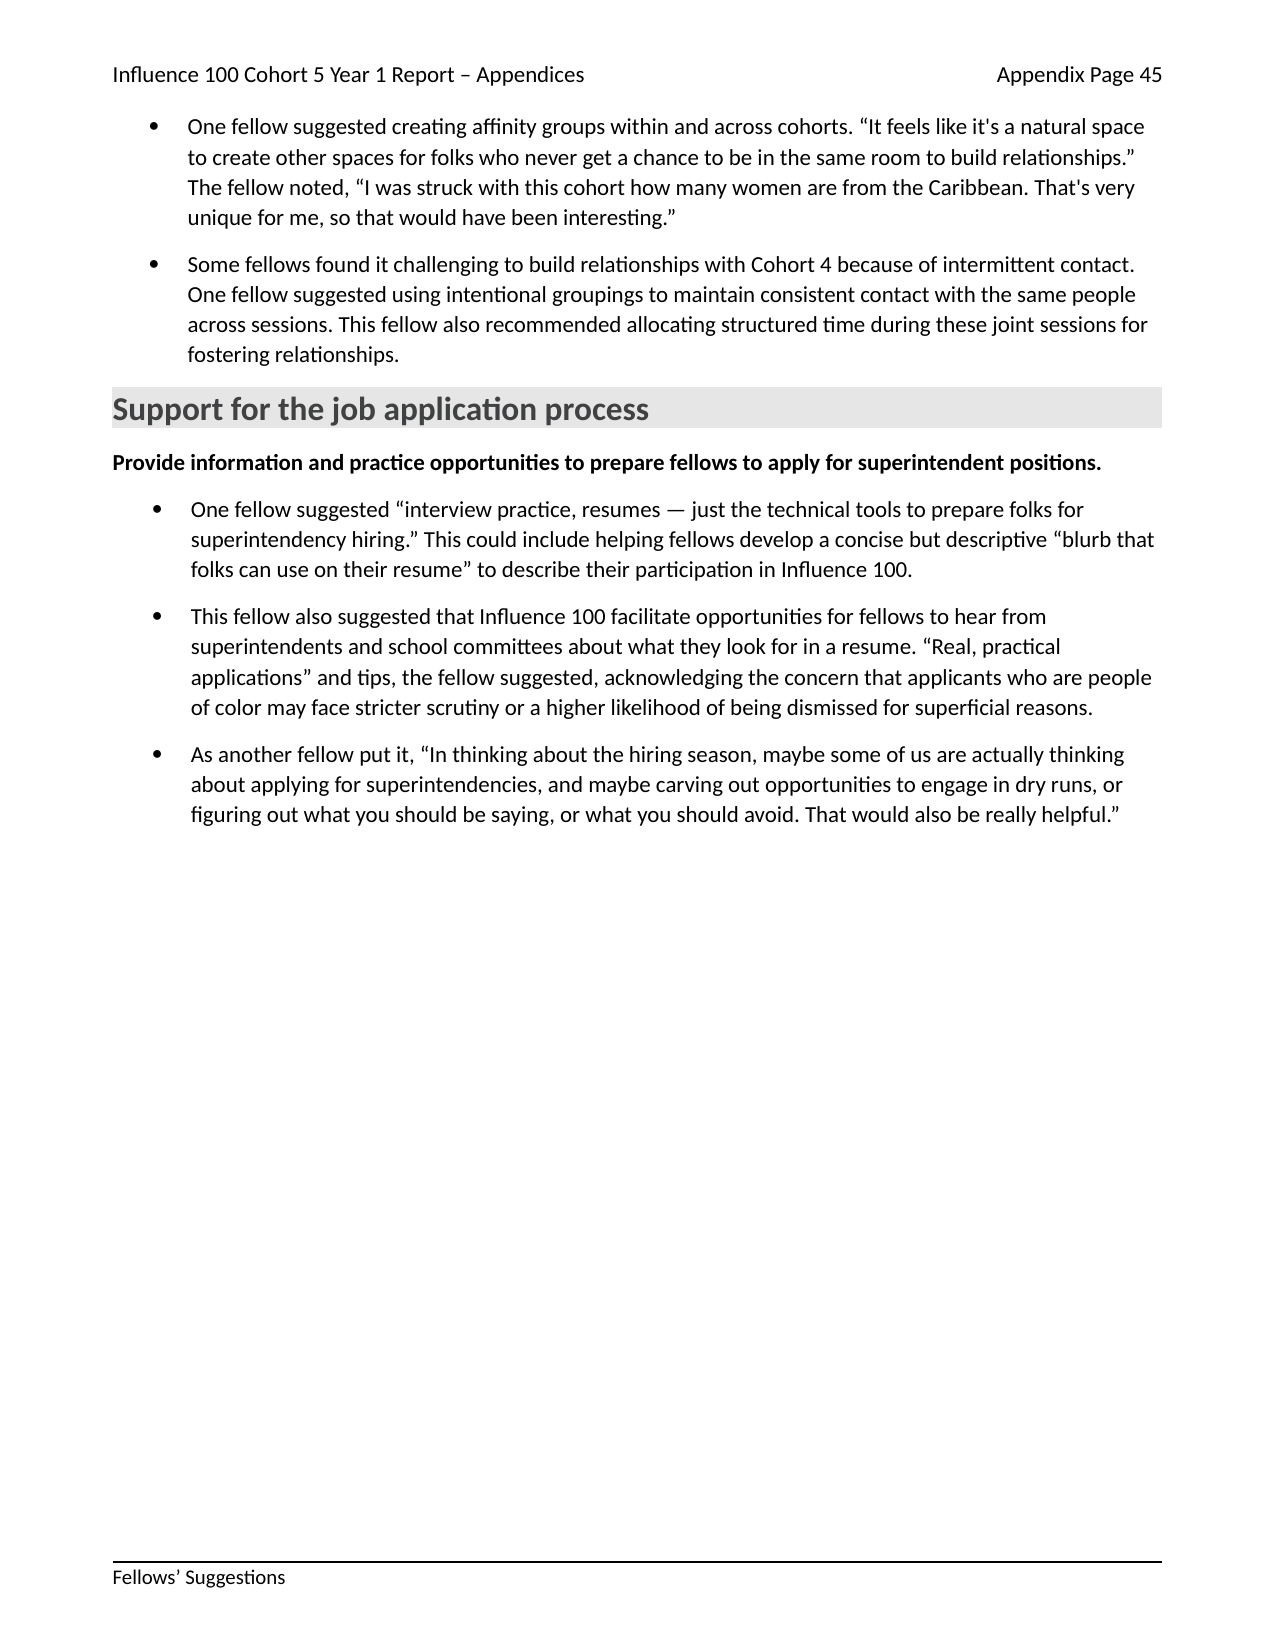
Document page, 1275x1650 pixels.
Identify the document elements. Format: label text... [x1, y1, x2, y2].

subtitle Support for the job application process [112, 387, 1162, 428]
list One fellow suggested creating affinity groups within and across cohorts. “It feels like it's a natural space to create other spaces for folks who never get a chance to be in the same room to build relationships.” The fellow noted, “I was struck with this cohort how many women are from the Caribbean. That's very unique for me, so that would have been interesting.” [150, 112, 1162, 231]
list This fellow also suggested that Influence 100 facilitate opportunities for fellows to hear from superintendents and school committees about what they look for in a resume. “Real, practical applications” and tips, the fellow suggested, acknowledging the concern that applicants who are people of color may face stricter scrutiny or a higher likelihood of being dismissed for superficial reasons. [153, 602, 1162, 721]
list Some fellows found it challenging to build relationships with Cohort 4 because of intermittent contact. One fellow suggested using intentional groupings to maintain consistent contact with the same people across sessions. This fellow also recommended allocating structured time during these joint sessions for fostering relationships. [150, 250, 1162, 369]
list One fellow suggested “interview practice, resumes — just the technical tools to prepare folks for superintendency hiring.” This could include helping fellows develop a concise but descriptive “blurb that folks can use on their resume” to describe their participation in Influence 100. [153, 495, 1162, 583]
text Provide information and practice opportunities to prepare fellows to apply for superintendent positions. [112, 448, 1162, 476]
list As another fellow put it, “In thinking about the hiring season, maybe some of us are actually thinking about applying for superintendencies, and maybe carving out opportunities to engage in dry runs, or figuring out what you should be saying, or what you should avoid. That would also be really helpful.” [153, 740, 1162, 828]
